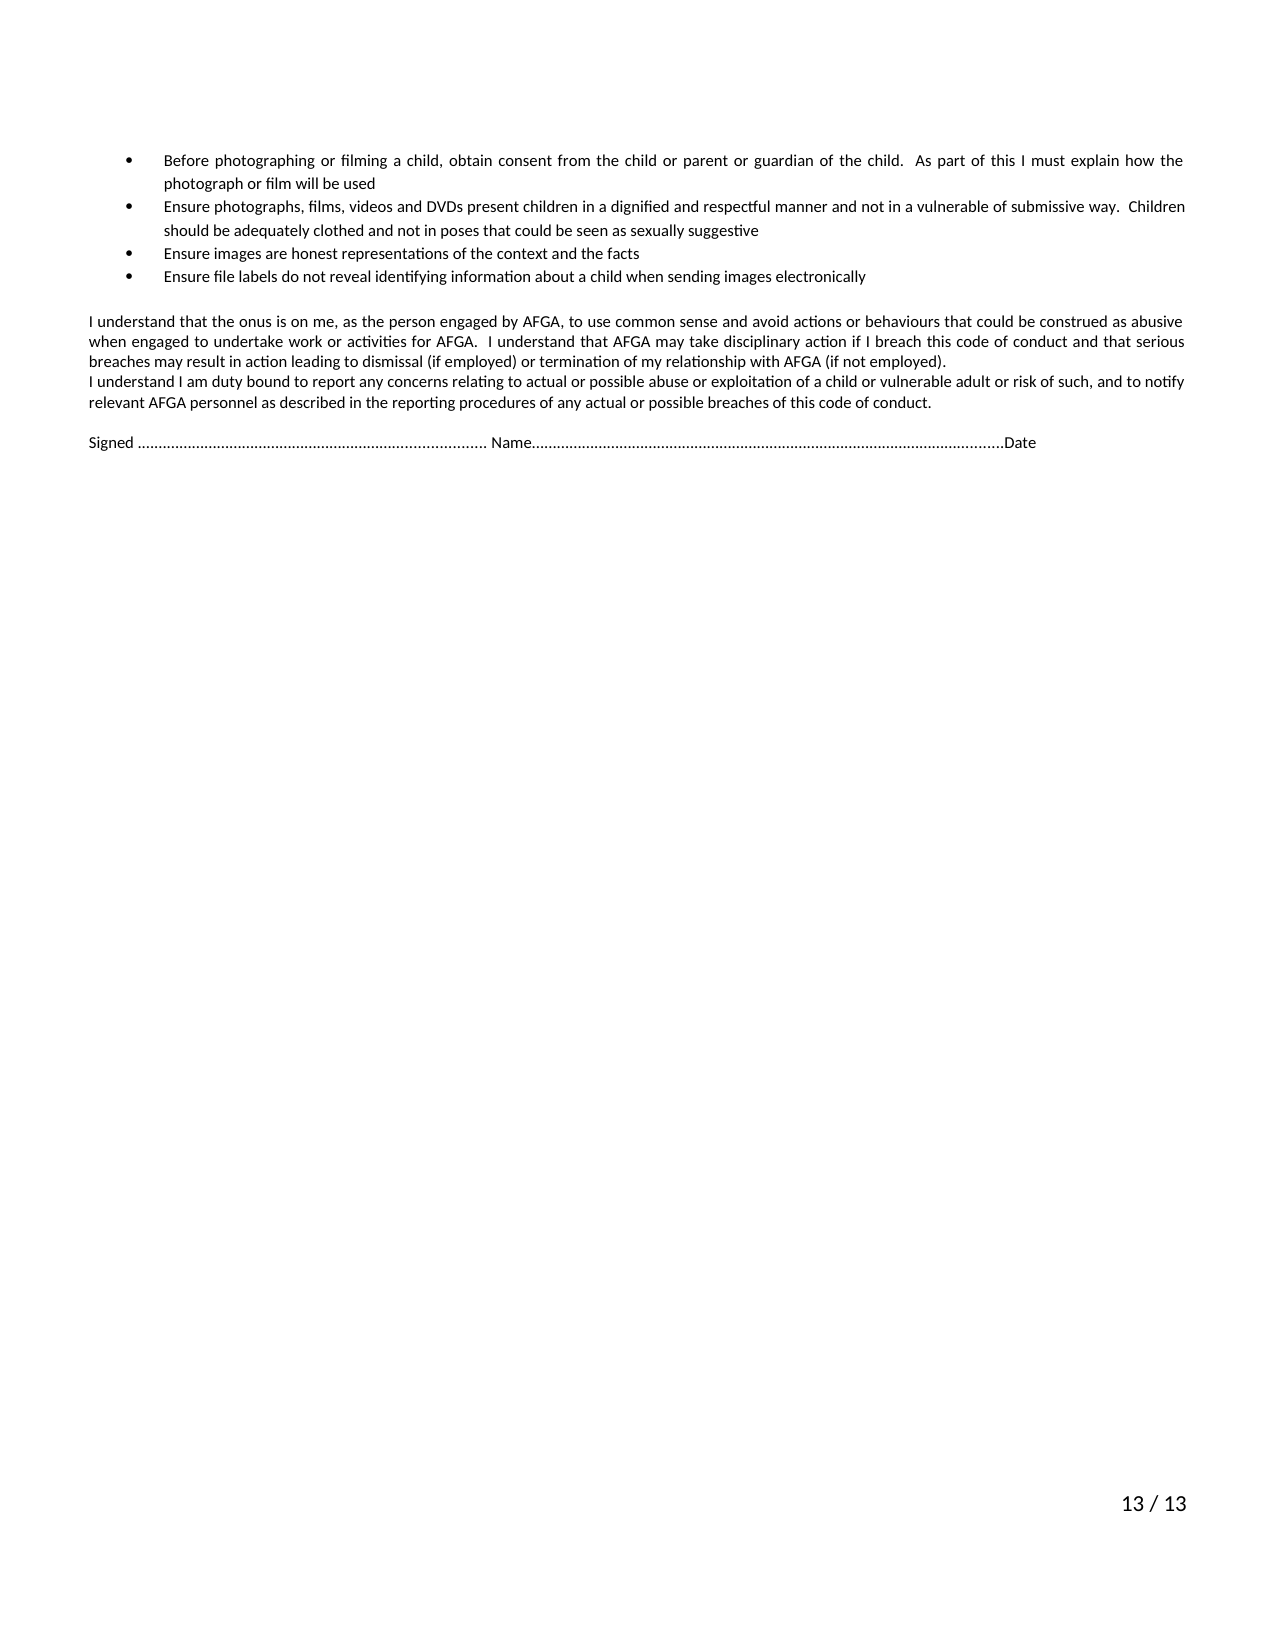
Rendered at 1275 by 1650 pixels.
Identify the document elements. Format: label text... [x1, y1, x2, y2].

list Before photographing or filming a child, obtain consent from the child or parent or guardian of the child. As part of this I must explain how the photograph or film will be used [126, 150, 1186, 194]
list Ensure file labels do not reveal identifying information about a child when sending images electronically [126, 267, 1186, 287]
text I understand that the onus is on me, as the person engaged by AFGA, to use common sense and avoid actions or behaviours that could be construed as abusive when engaged to undertake work or activities for AFGA. I understand that AFGA may take disciplinary action if I breach this code of conduct and that serious breaches may result in action leading to dismissal (if employed) or termination of my relationship with AFGA (if not employed). [89, 311, 1186, 372]
list Ensure images are honest representations of the context and the facts [126, 243, 1186, 264]
text Signed Name Date [89, 433, 1186, 453]
text I understand I am duty bound to report any concerns relating to actual or possible abuse or exploitation of a child or vulnerable adult or risk of such, and to notify relevant AFGA personnel as described in the reporting procedures of any actual or possible breaches of this code of conduct. [89, 372, 1186, 412]
list Ensure photographs, films, videos and DVDs present children in a dignified and respectful manner and not in a vulnerable of submissive way. Children should be adequately clothed and not in poses that could be seen as sexually suggestive [126, 197, 1186, 240]
